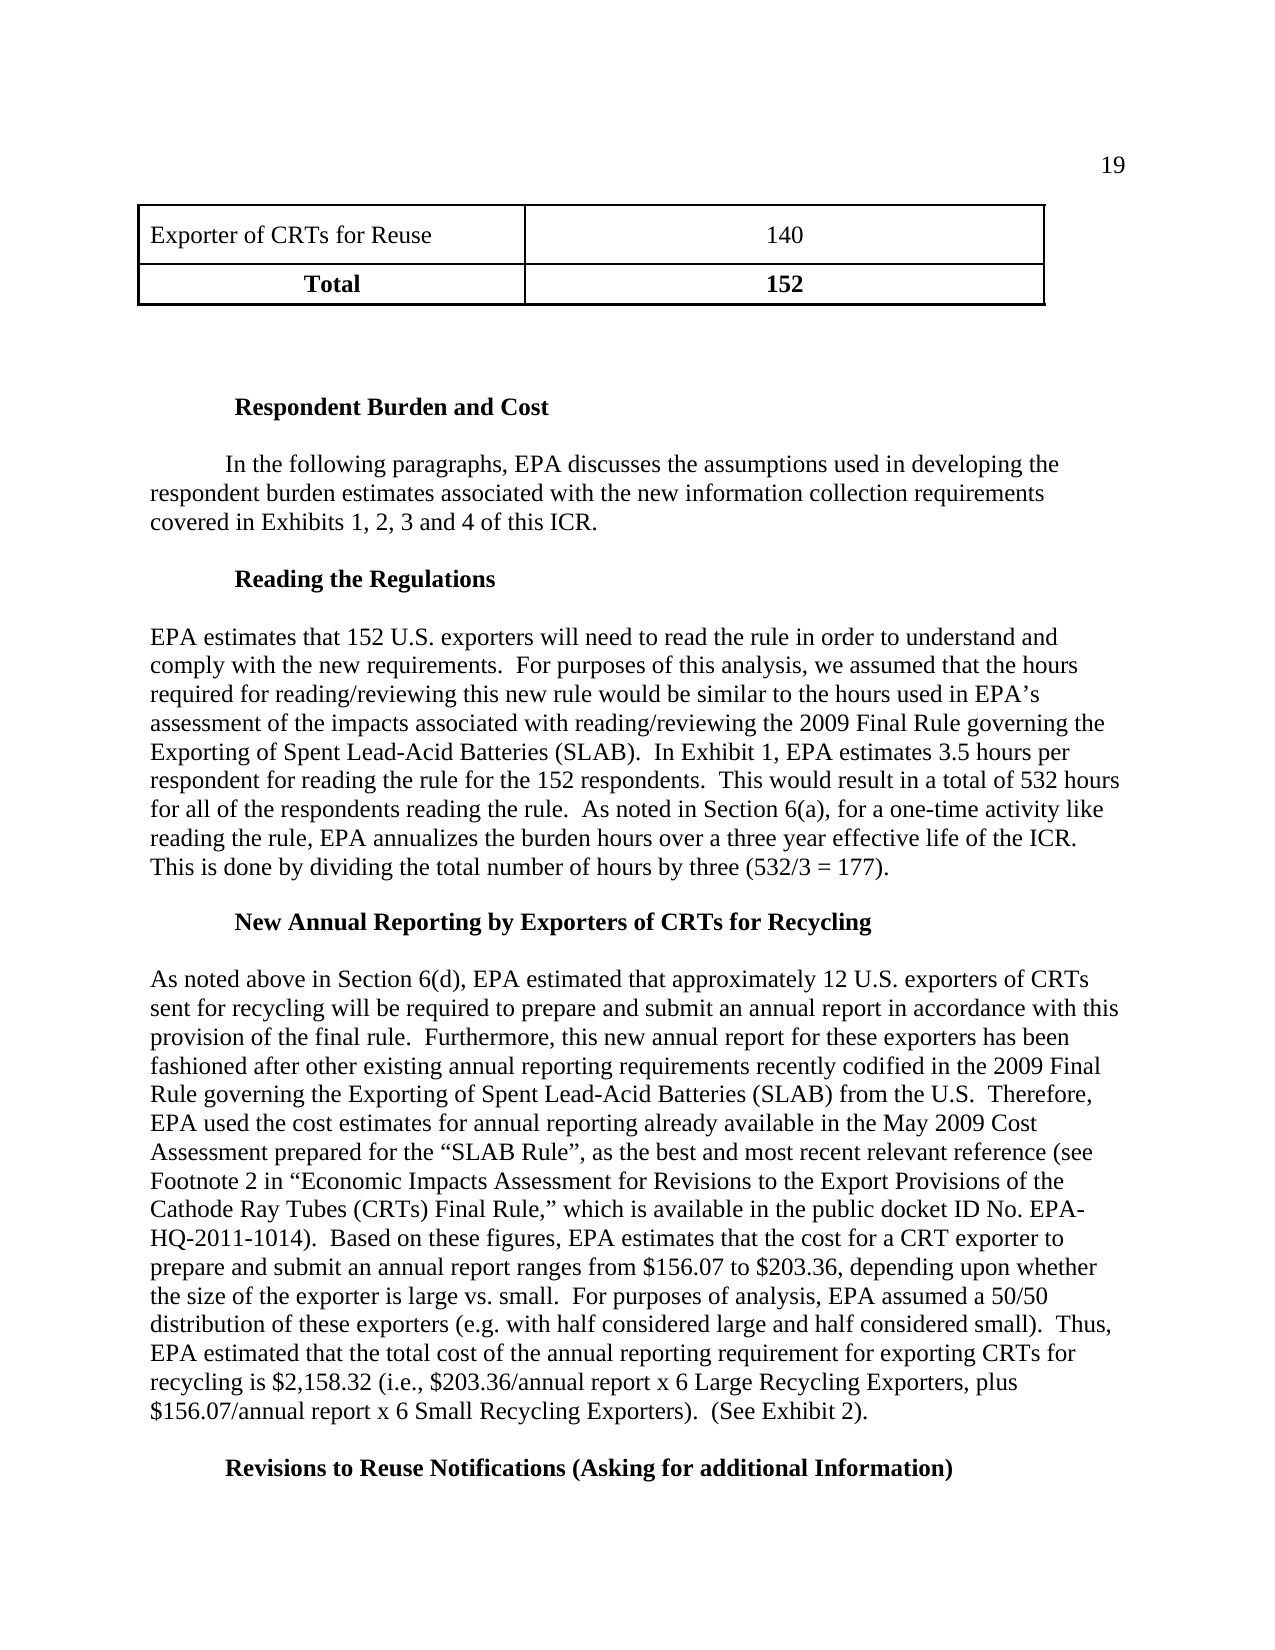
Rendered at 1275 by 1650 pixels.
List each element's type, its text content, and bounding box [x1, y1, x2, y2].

text Respondent Burden and Cost [150, 392, 1125, 421]
table_cell Exporter of CRTs for Reuse [140, 206, 524, 262]
text Reading the Regulations [150, 564, 1125, 593]
text EPA estimates that 152 U.S. exporters will need to read the rule in order to understand and comply with the new requirements. For purposes of this analysis, we assumed that the hours required for reading/reviewing this new rule would be similar to the hours used in EPA’s assessment of the impacts associated with reading/reviewing the 2009 Final Rule governing the Exporting of Spent Lead-Acid Batteries (SLAB). In Exhibit 1, EPA estimates 3.5 hours per respondent for reading the rule for the 152 respondents. This would result in a total of 532 hours for all of the respondents reading the rule. As noted in Section 6(a), for a one-time activity like reading the rule, EPA annualizes the burden hours over a three year effective life of the ICR. This is done by dividing the total number of hours by three (532/3 = 177). [150, 622, 1125, 881]
table_cell Total [140, 265, 524, 303]
table_cell 152 [526, 265, 1043, 303]
text Revisions to Reuse Notifications (Asking for additional Information) [150, 1453, 1125, 1482]
table_cell 140 [526, 206, 1043, 262]
text As noted above in Section 6(d), EPA estimated that approximately 12 U.S. exporters of CRTs sent for recycling will be required to prepare and submit an annual report in accordance with this provision of the final rule. Furthermore, this new annual report for these exporters has been fashioned after other existing annual reporting requirements recently codified in the 2009 Final Rule governing the Exporting of Spent Lead-Acid Batteries (SLAB) from the U.S. Therefore, EPA used the cost estimates for annual reporting already available in the May 2009 Cost Assessment prepared for the “SLAB Rule”, as the best and most recent relevant reference (see Footnote 2 in “Economic Impacts Assessment for Revisions to the Export Provisions of the Cathode Ray Tubes (CRTs) Final Rule,” which is available in the public docket ID No. EPA-HQ-2011-1014). Based on these figures, EPA estimates that the cost for a CRT exporter to prepare and submit an annual report ranges from $156.07 to $203.36, depending upon whether the size of the exporter is large vs. small. For purposes of analysis, EPA assumed a 50/50 distribution of these exporters (e.g. with half considered large and half considered small). Thus, EPA estimated that the total cost of the annual reporting requirement for exporting CRTs for recycling is $2,158.32 (i.e., $203.36/annual report x 6 Large Recycling Exporters, plus $156.07/annual report x 6 Small Recycling Exporters). (See Exhibit 2). [150, 964, 1125, 1424]
text New Annual Reporting by Exporters of CRTs for Recycling [150, 907, 1125, 936]
text In the following paragraphs, EPA discusses the assumptions used in developing the respondent burden estimates associated with the new information collection requirements covered in Exhibits 1, 2, 3 and 4 of this ICR. [150, 449, 1125, 536]
